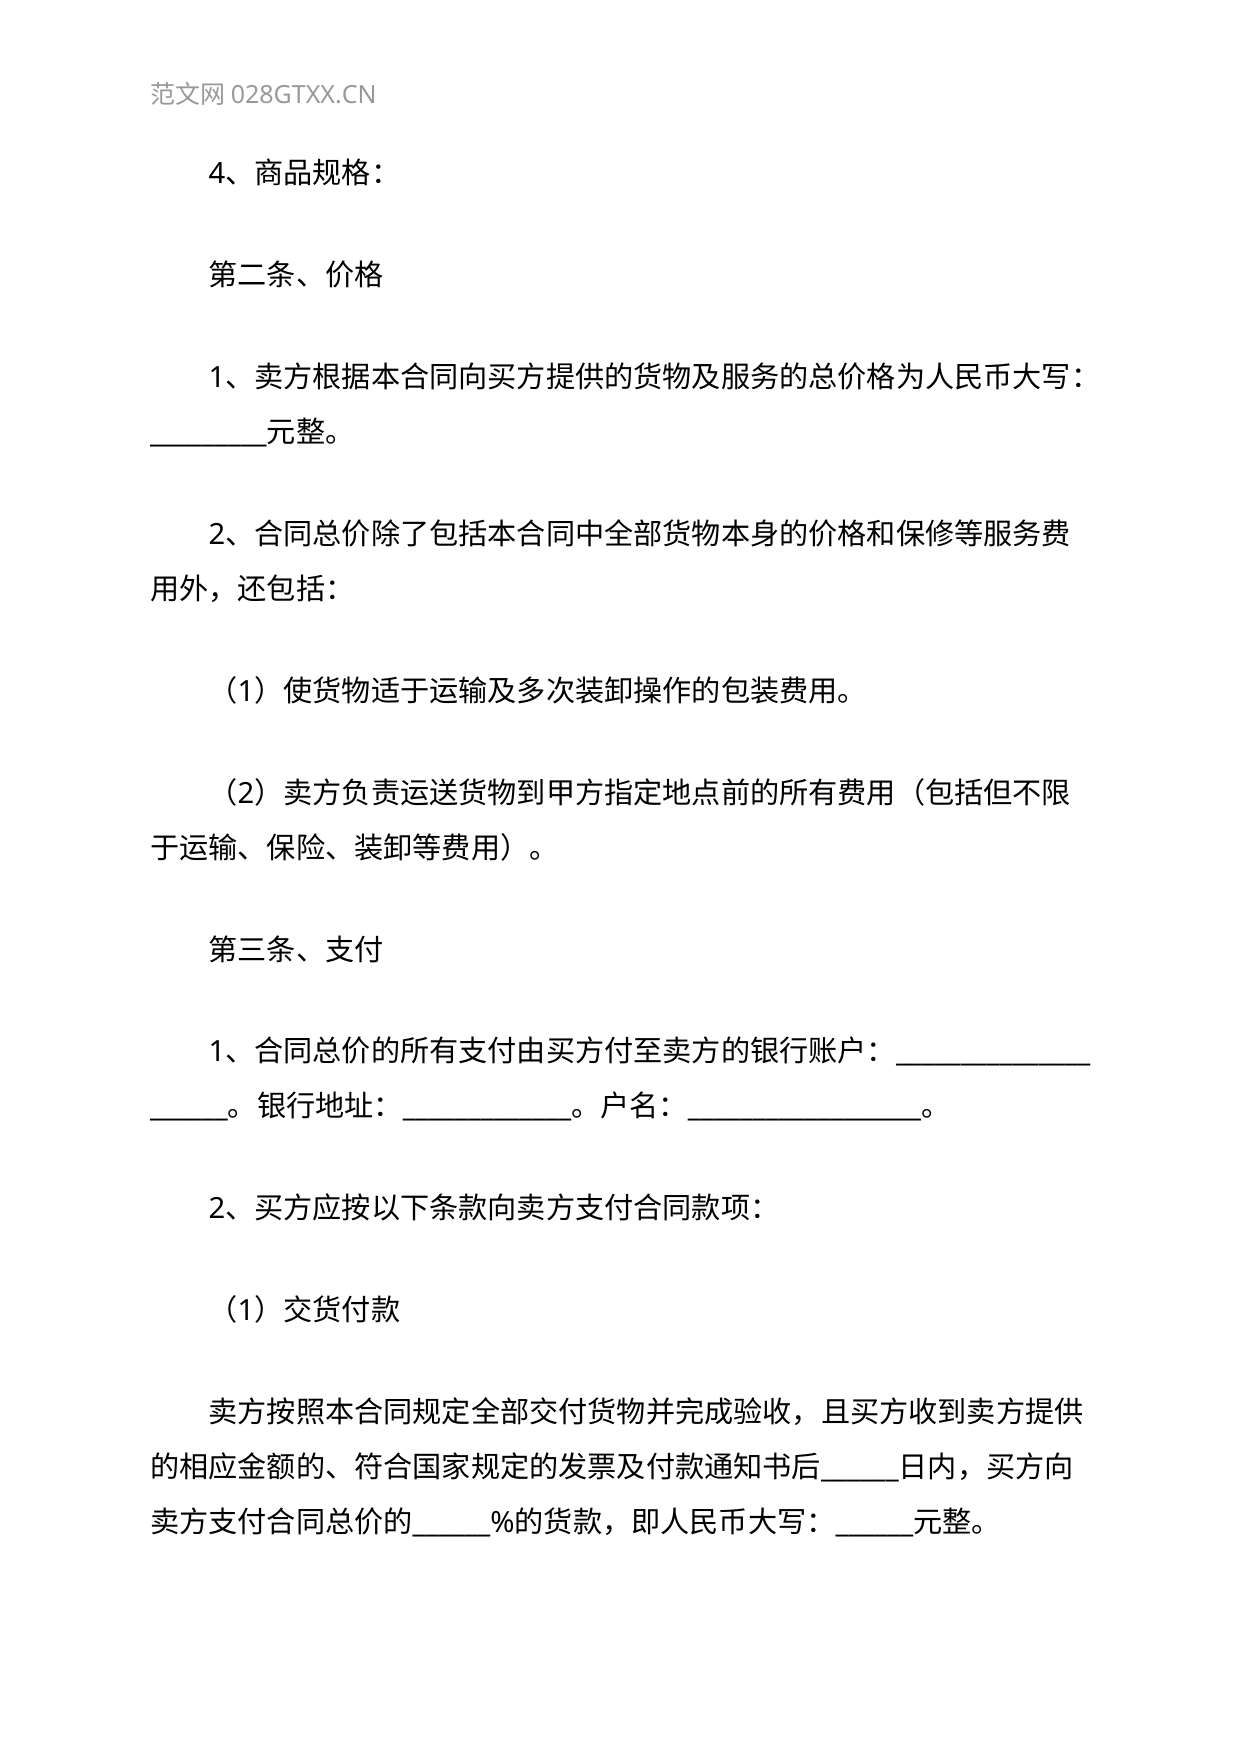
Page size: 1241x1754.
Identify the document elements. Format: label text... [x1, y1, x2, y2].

text 1、合同总价的所有支付由买方付至卖方的银行账户：_____________________。银行地址：_____________。户名：__________________。 [150, 1028, 1090, 1125]
text （1）使货物适于运输及多次装卸操作的包装费用。 [150, 667, 1090, 710]
text 第三条、支付 [150, 926, 1090, 968]
text 1、卖方根据本合同向买方提供的货物及服务的总价格为人民币大写：_________元整。 [150, 354, 1090, 451]
text 卖方按照本合同规定全部交付货物并完成验收，且买方收到卖方提供的相应金额的、符合国家规定的发票及付款通知书后______日内，买方向卖方支付合同总价的______%的货款，即人民币大写：______元整。 [150, 1389, 1090, 1541]
text 第二条、价格 [150, 252, 1090, 294]
text 2、买方应按以下条款向卖方支付合同款项： [150, 1185, 1090, 1227]
text 2、合同总价除了包括本合同中全部货物本身的价格和保修等服务费用外，还包括： [150, 511, 1090, 608]
text （2）卖方负责运送货物到甲方指定地点前的所有费用（包括但不限于运输、保险、装卸等费用）。 [150, 769, 1090, 867]
text （1）交货付款 [150, 1287, 1090, 1329]
text 4、商品规格： [150, 150, 1090, 192]
